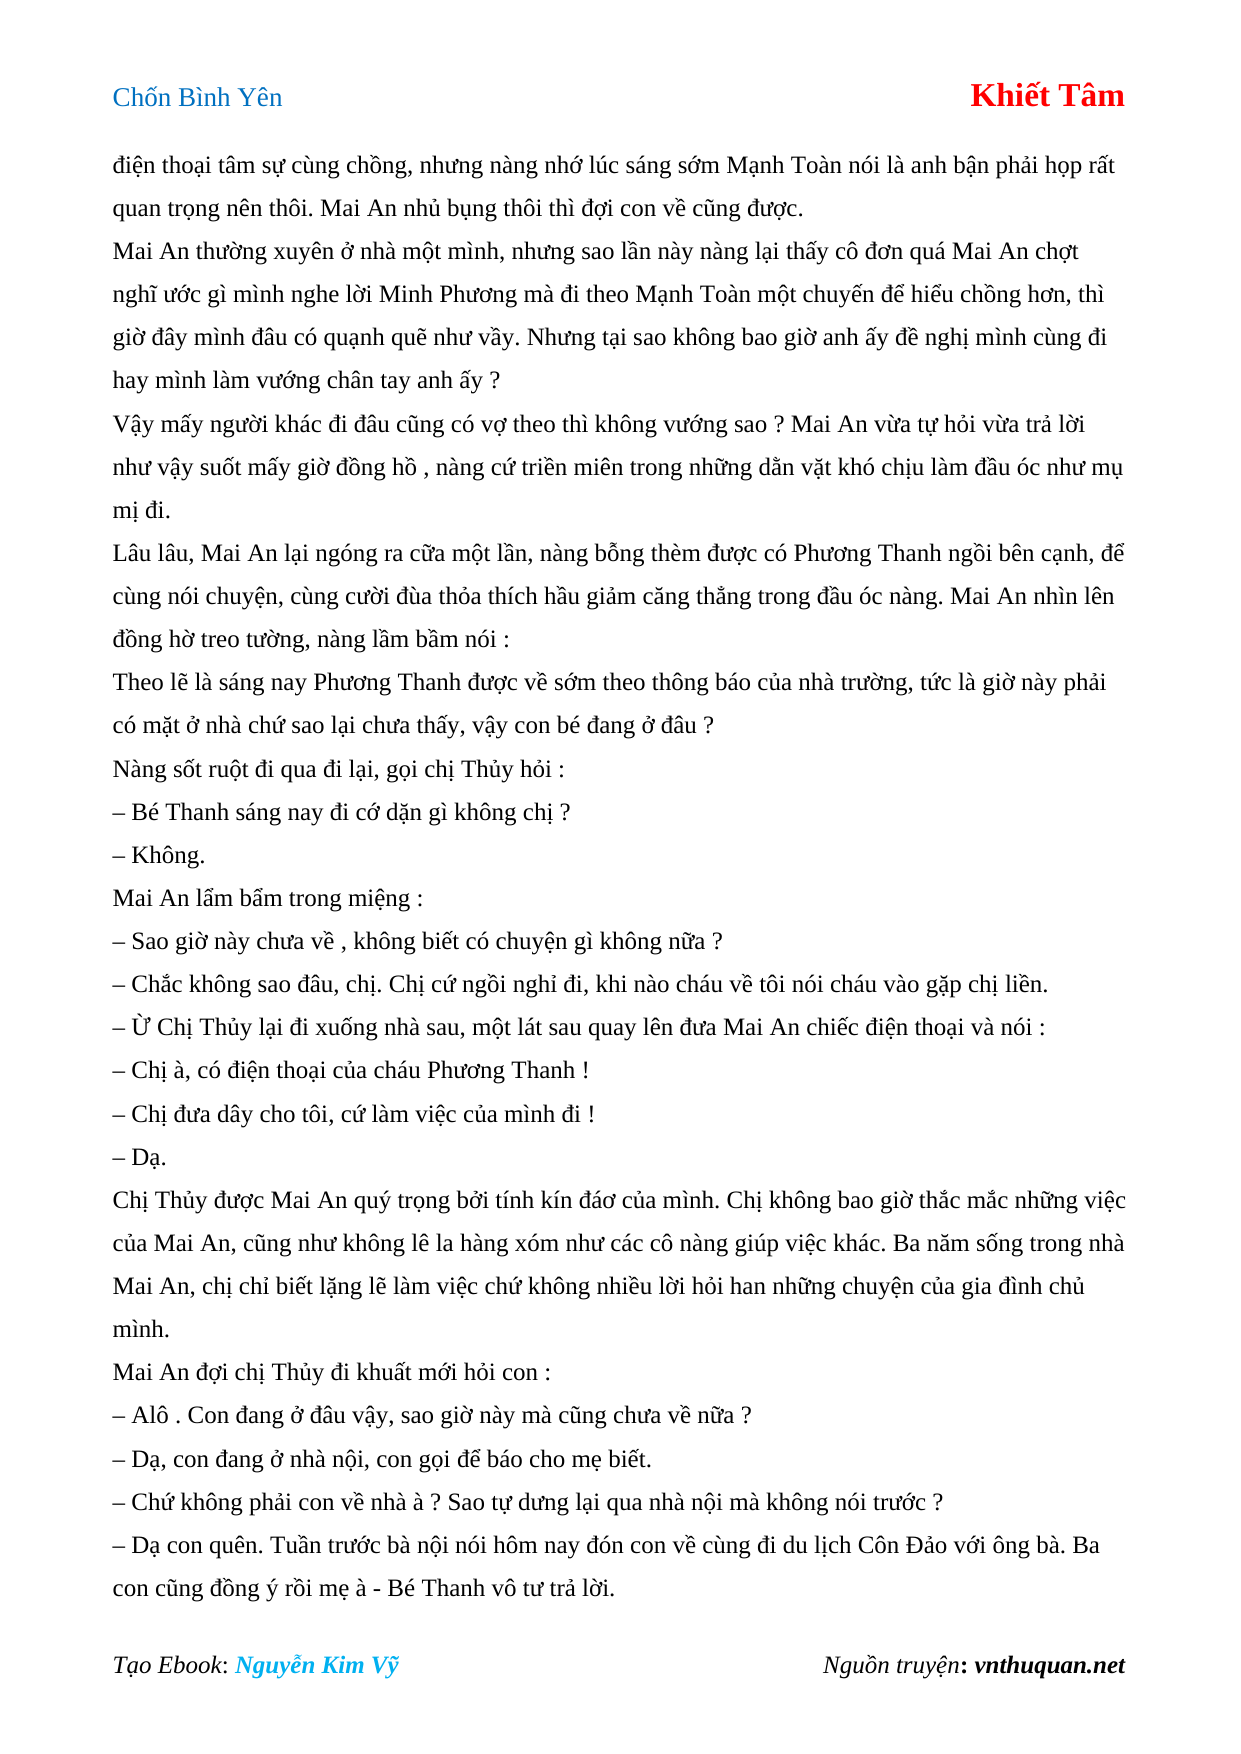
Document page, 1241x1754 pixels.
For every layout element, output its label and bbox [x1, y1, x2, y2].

text [112, 150, 1128, 1602]
